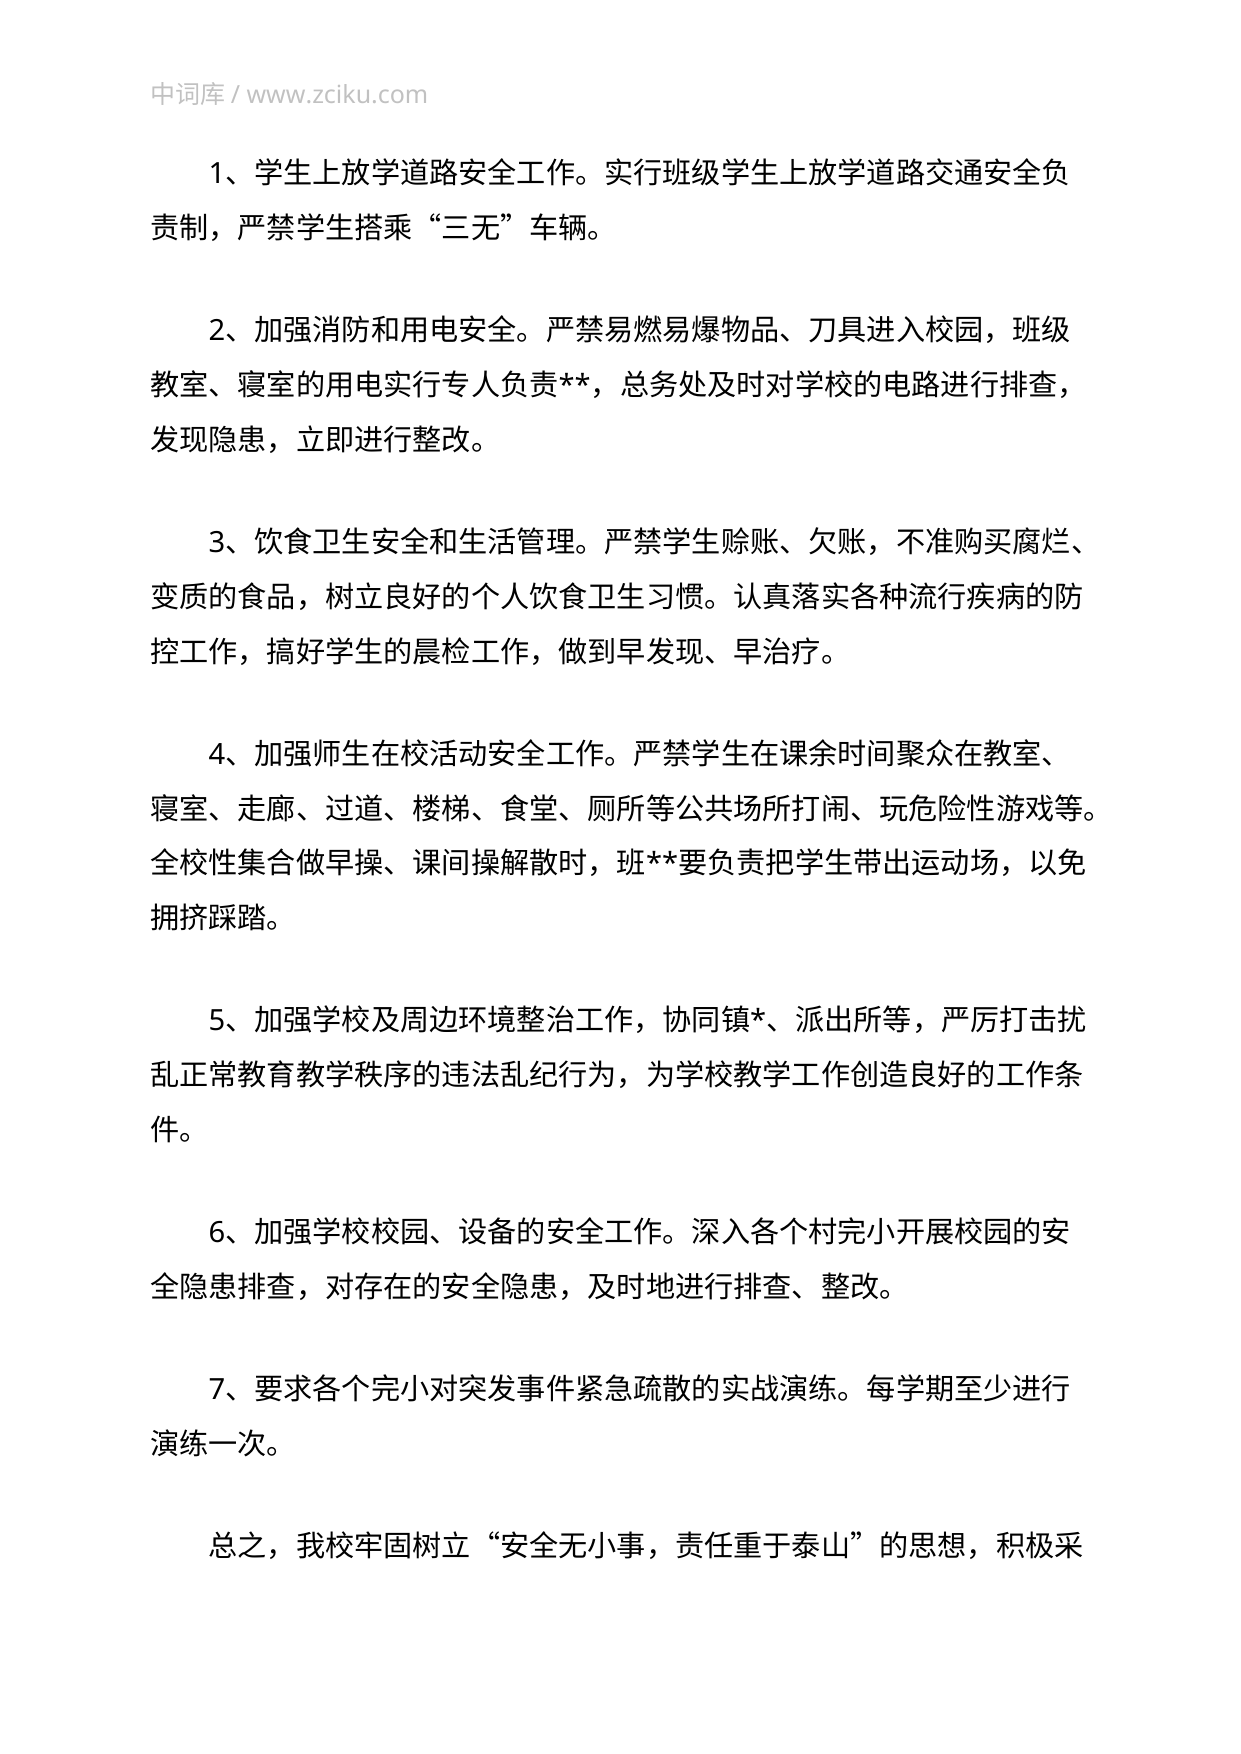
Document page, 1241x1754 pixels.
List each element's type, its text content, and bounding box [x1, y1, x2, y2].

text 4、加强师生在校活动安全工作。严禁学生在课余时间聚众在教室、寝室、走廊、过道、楼梯、食堂、厕所等公共场所打闹、玩危险性游戏等。全校性集合做早操、课间操解散时，班**要负责把学生带出运动场，以免拥挤踩踏。 [150, 730, 1090, 937]
text 5、加强学校及周边环境整治工作，协同镇*、派出所等，严厉打击扰乱正常教育教学秩序的违法乱纪行为，为学校教学工作创造良好的工作条件。 [150, 997, 1090, 1149]
text 6、加强学校校园、设备的安全工作。深入各个村完小开展校园的安全隐患排查，对存在的安全隐患，及时地进行排查、整改。 [150, 1208, 1090, 1306]
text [150, 1522, 1090, 1564]
text 1、学生上放学道路安全工作。实行班级学生上放学道路交通安全负责制，严禁学生搭乘“三无”车辆。 [150, 150, 1090, 247]
text 2、加强消防和用电安全。严禁易燃易爆物品、刀具进入校园，班级教室、寝室的用电实行专人负责**，总务处及时对学校的电路进行排查，发现隐患，立即进行整改。 [150, 307, 1090, 459]
text 3、饮食卫生安全和生活管理。严禁学生赊账、欠账，不准购买腐烂、变质的食品，树立良好的个人饮食卫生习惯。认真落实各种流行疾病的防控工作，搞好学生的晨检工作，做到早发现、早治疗。 [150, 518, 1090, 671]
text 7、要求各个完小对突发事件紧急疏散的实战演练。每学期至少进行演练一次。 [150, 1365, 1090, 1463]
